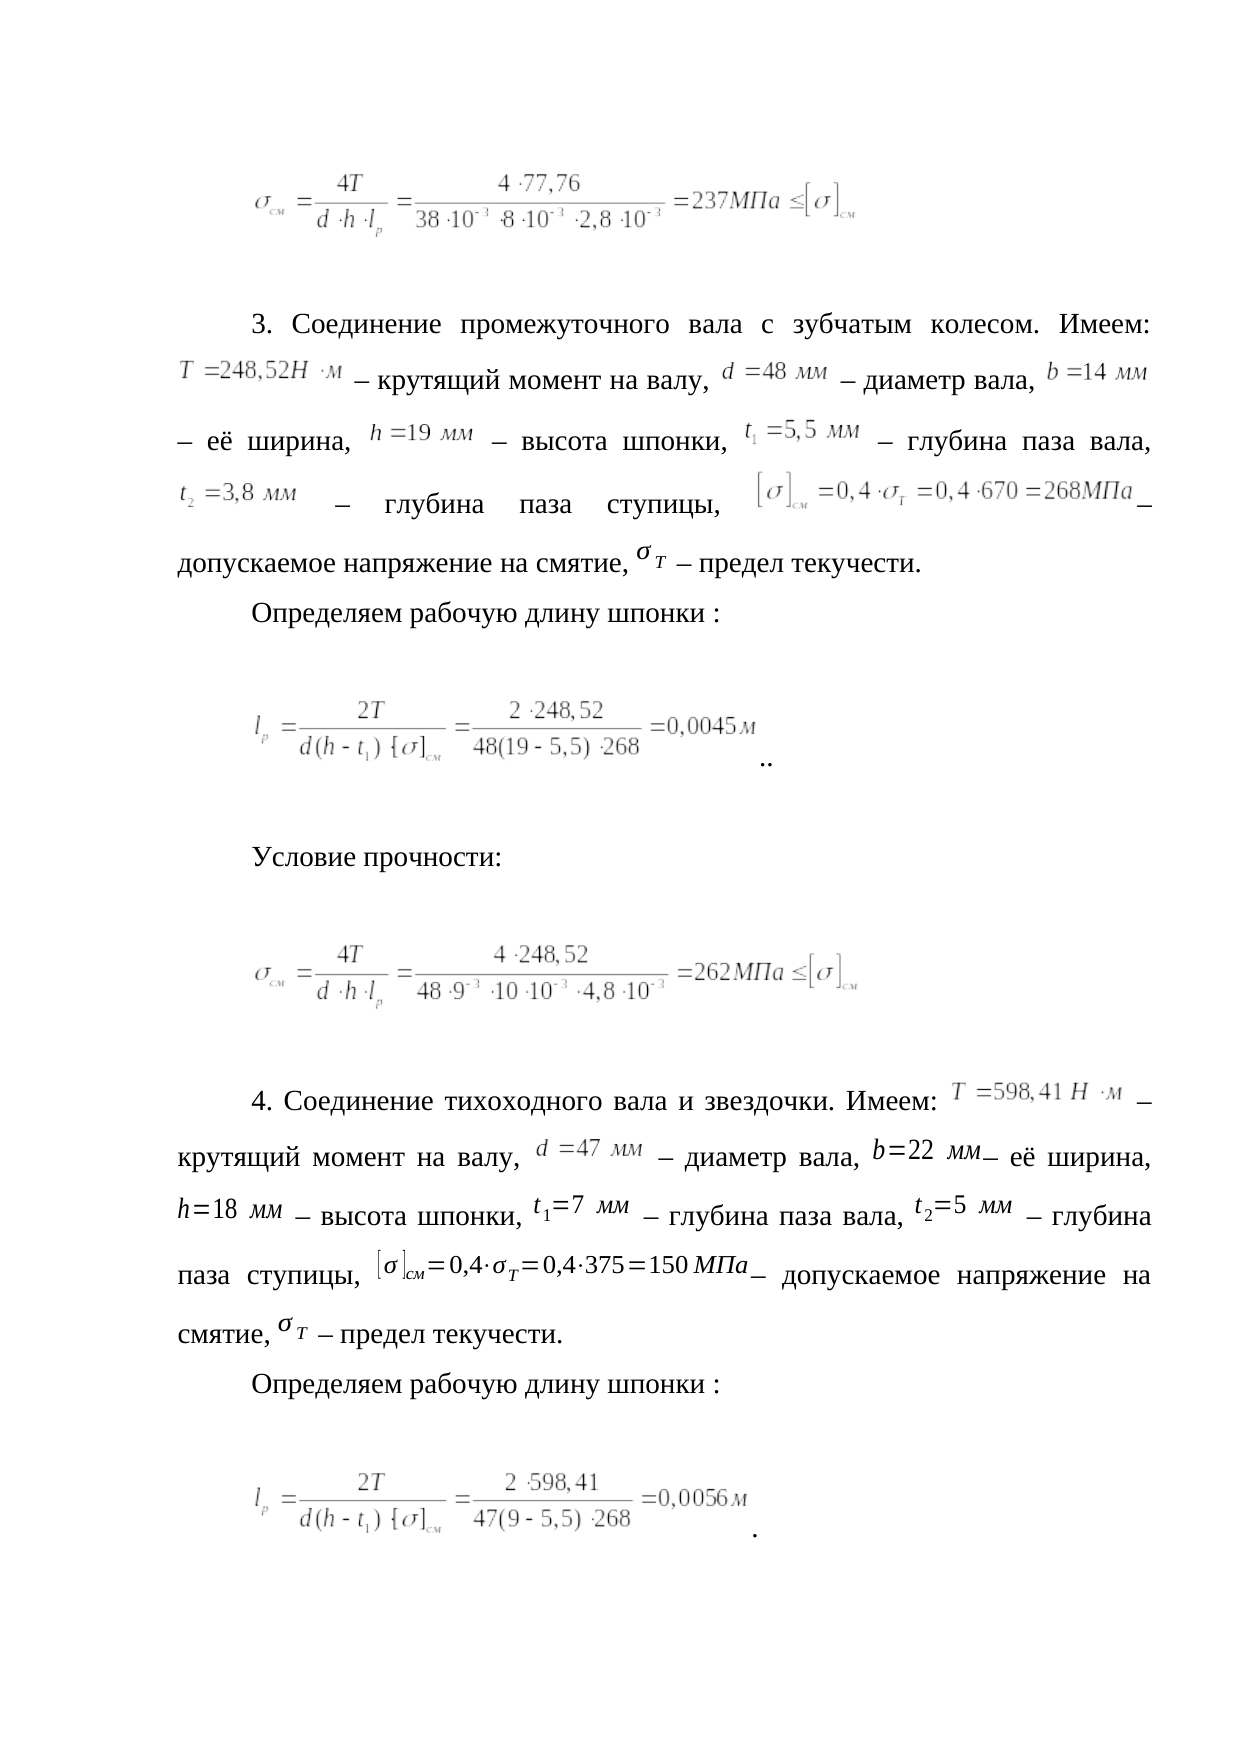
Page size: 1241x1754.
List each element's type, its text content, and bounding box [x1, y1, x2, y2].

text 3. Соединение промежуточного вала с зубчатым колесом. Имеем: – крутящий момент на валу, – диаметр вала, – её ширина, – высота шпонки, – глубина паза вала, – глубина паза ступицы, – допускаемое напряжение на смятие, – предел текучести. [177, 307, 1152, 578]
text Определяем рабочую длину шпонки : [177, 595, 1152, 628]
text Определяем рабочую длину шпонки : [177, 1367, 1152, 1400]
text . [177, 1467, 1152, 1544]
text 4. Соединение тихоходного вала и звездочки. Имеем: – крутящий момент на валу, – диаметр вала, – её ширина, – высота шпонки, – глубина паза вала, – глубина паза ступицы, – допускаемое напряжение на смятие, – предел текучести. [177, 1078, 1152, 1350]
text Условие прочности: [177, 839, 1152, 873]
text .. [177, 696, 1152, 772]
